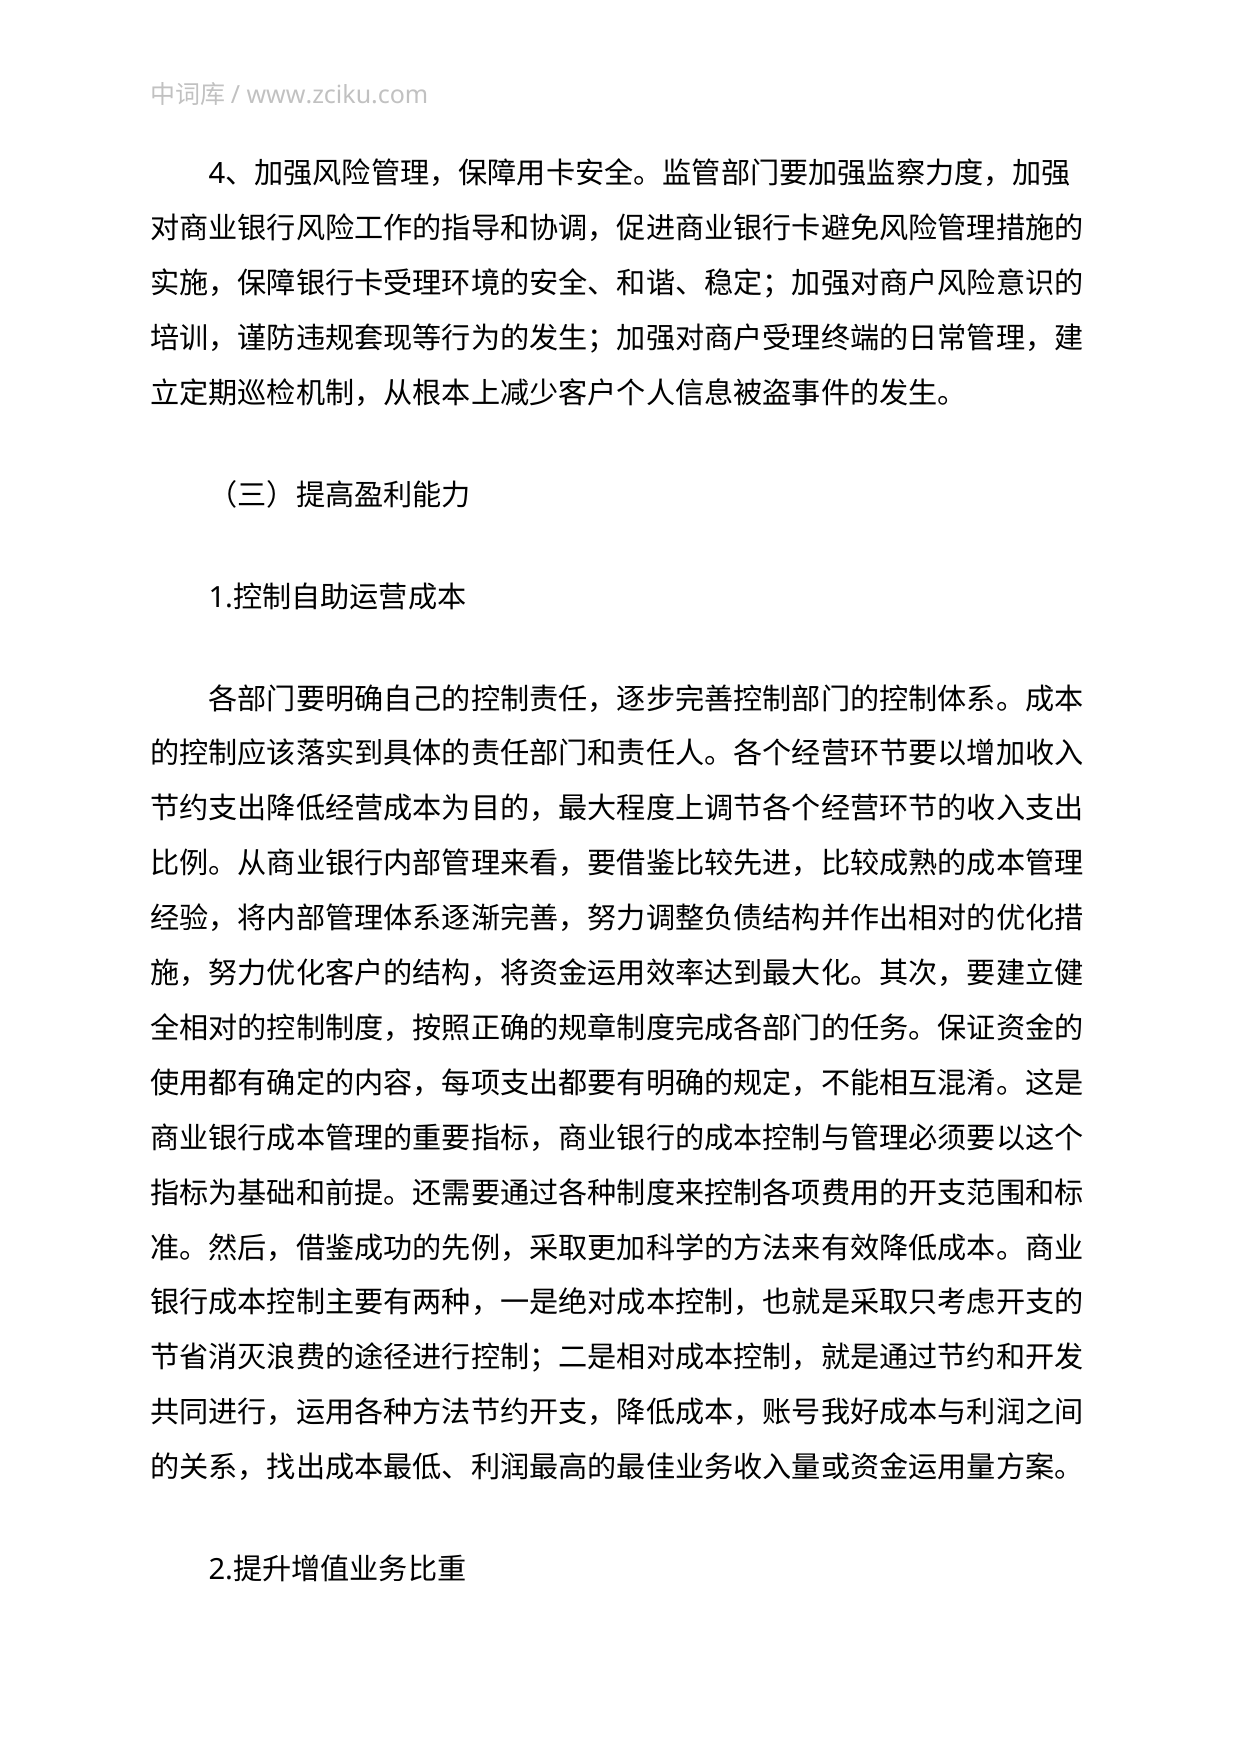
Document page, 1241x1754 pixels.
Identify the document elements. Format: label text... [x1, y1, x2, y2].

text （三）提高盈利能力 [150, 471, 1090, 514]
text 1.控制自助运营成本 [150, 573, 1090, 616]
text 4、加强风险管理，保障用卡安全。监管部门要加强监察力度，加强对商业银行风险工作的指导和协调，促进商业银行卡避免风险管理措施的实施，保障银行卡受理环境的安全、和谐、稳定；加强对商户风险意识的培训，谨防违规套现等行为的发生；加强对商户受理终端的日常管理，建立定期巡检机制，从根本上减少客户个人信息被盗事件的发生。 [150, 150, 1090, 412]
text 各部门要明确自己的控制责任，逐步完善控制部门的控制体系。成本的控制应该落实到具体的责任部门和责任人。各个经营环节要以增加收入节约支出降低经营成本为目的，最大程度上调节各个经营环节的收入支出比例。从商业银行内部管理来看，要借鉴比较先进，比较成熟的成本管理经验，将内部管理体系逐渐完善，努力调整负债结构并作出相对的优化措施，努力优化客户的结构，将资金运用效率达到最大化。其次，要建立健全相对的控制制度，按照正确的规章制度完成各部门的任务。保证资金的使用都有确定的内容，每项支出都要有明确的规定，不能相互混淆。这是商业银行成本管理的重要指标，商业银行的成本控制与管理必须要以这个指标为基础和前提。还需要通过各种制度来控制各项费用的开支范围和标准。然后，借鉴成功的先例，采取更加科学的方法来有效降低成本。商业银行成本控制主要有两种，一是绝对成本控制，也就是采取只考虑开支的节省消灭浪费的途径进行控制；二是相对成本控制，就是通过节约和开发共同进行，运用各种方法节约开支，降低成本，账号我好成本与利润之间的关系，找出成本最低、利润最高的最佳业务收入量或资金运用量方案。 [150, 675, 1090, 1486]
text 2.提升增值业务比重 [150, 1546, 1090, 1588]
